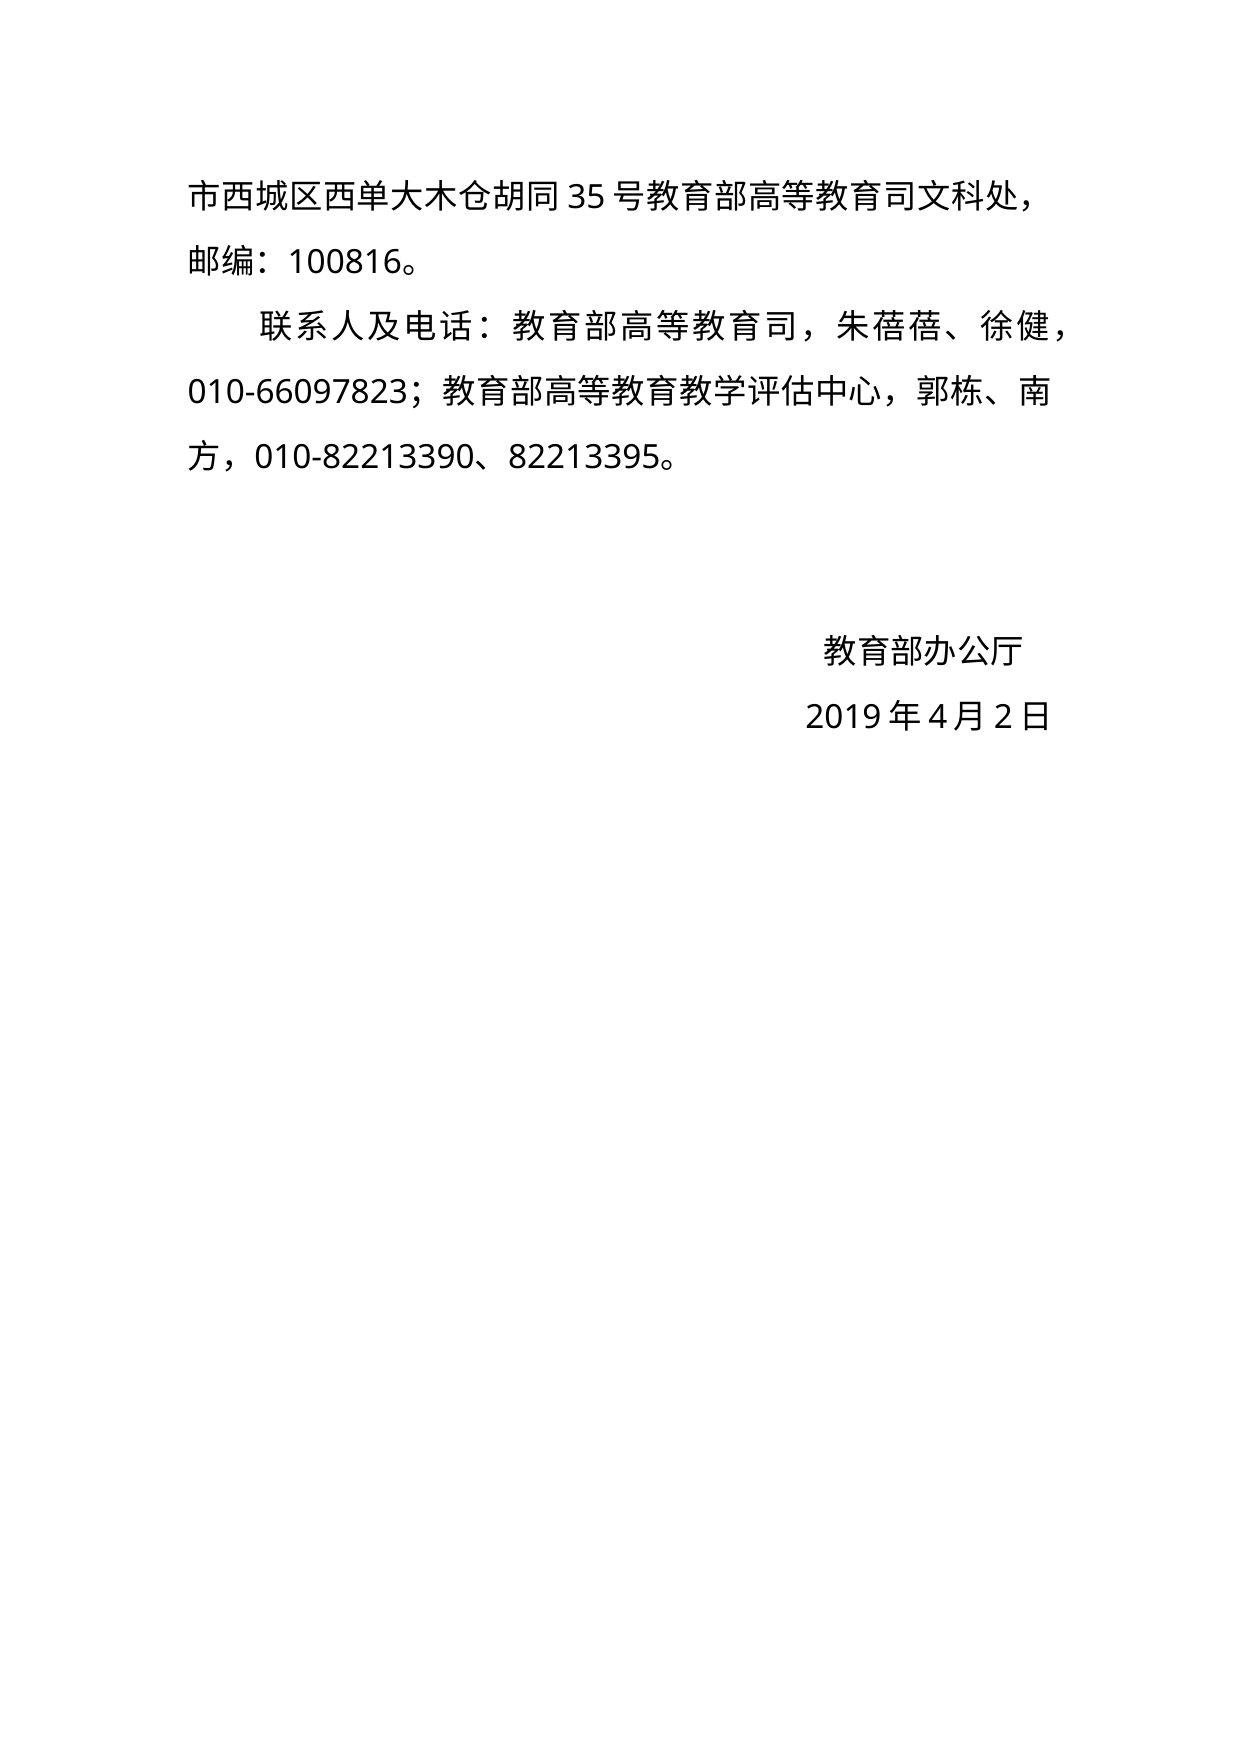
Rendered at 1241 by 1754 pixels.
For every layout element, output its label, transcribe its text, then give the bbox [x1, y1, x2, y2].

text 联系人及电话：教育部高等教育司，朱蓓蓓、徐健，010-66097823；教育部高等教育教学评估中心，郭栋、南方，010-82213390、82213395。 [187, 292, 1053, 487]
text 教育部办公厅 [187, 617, 1023, 682]
text 2019年4月2日 [187, 682, 1053, 747]
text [187, 162, 1053, 292]
